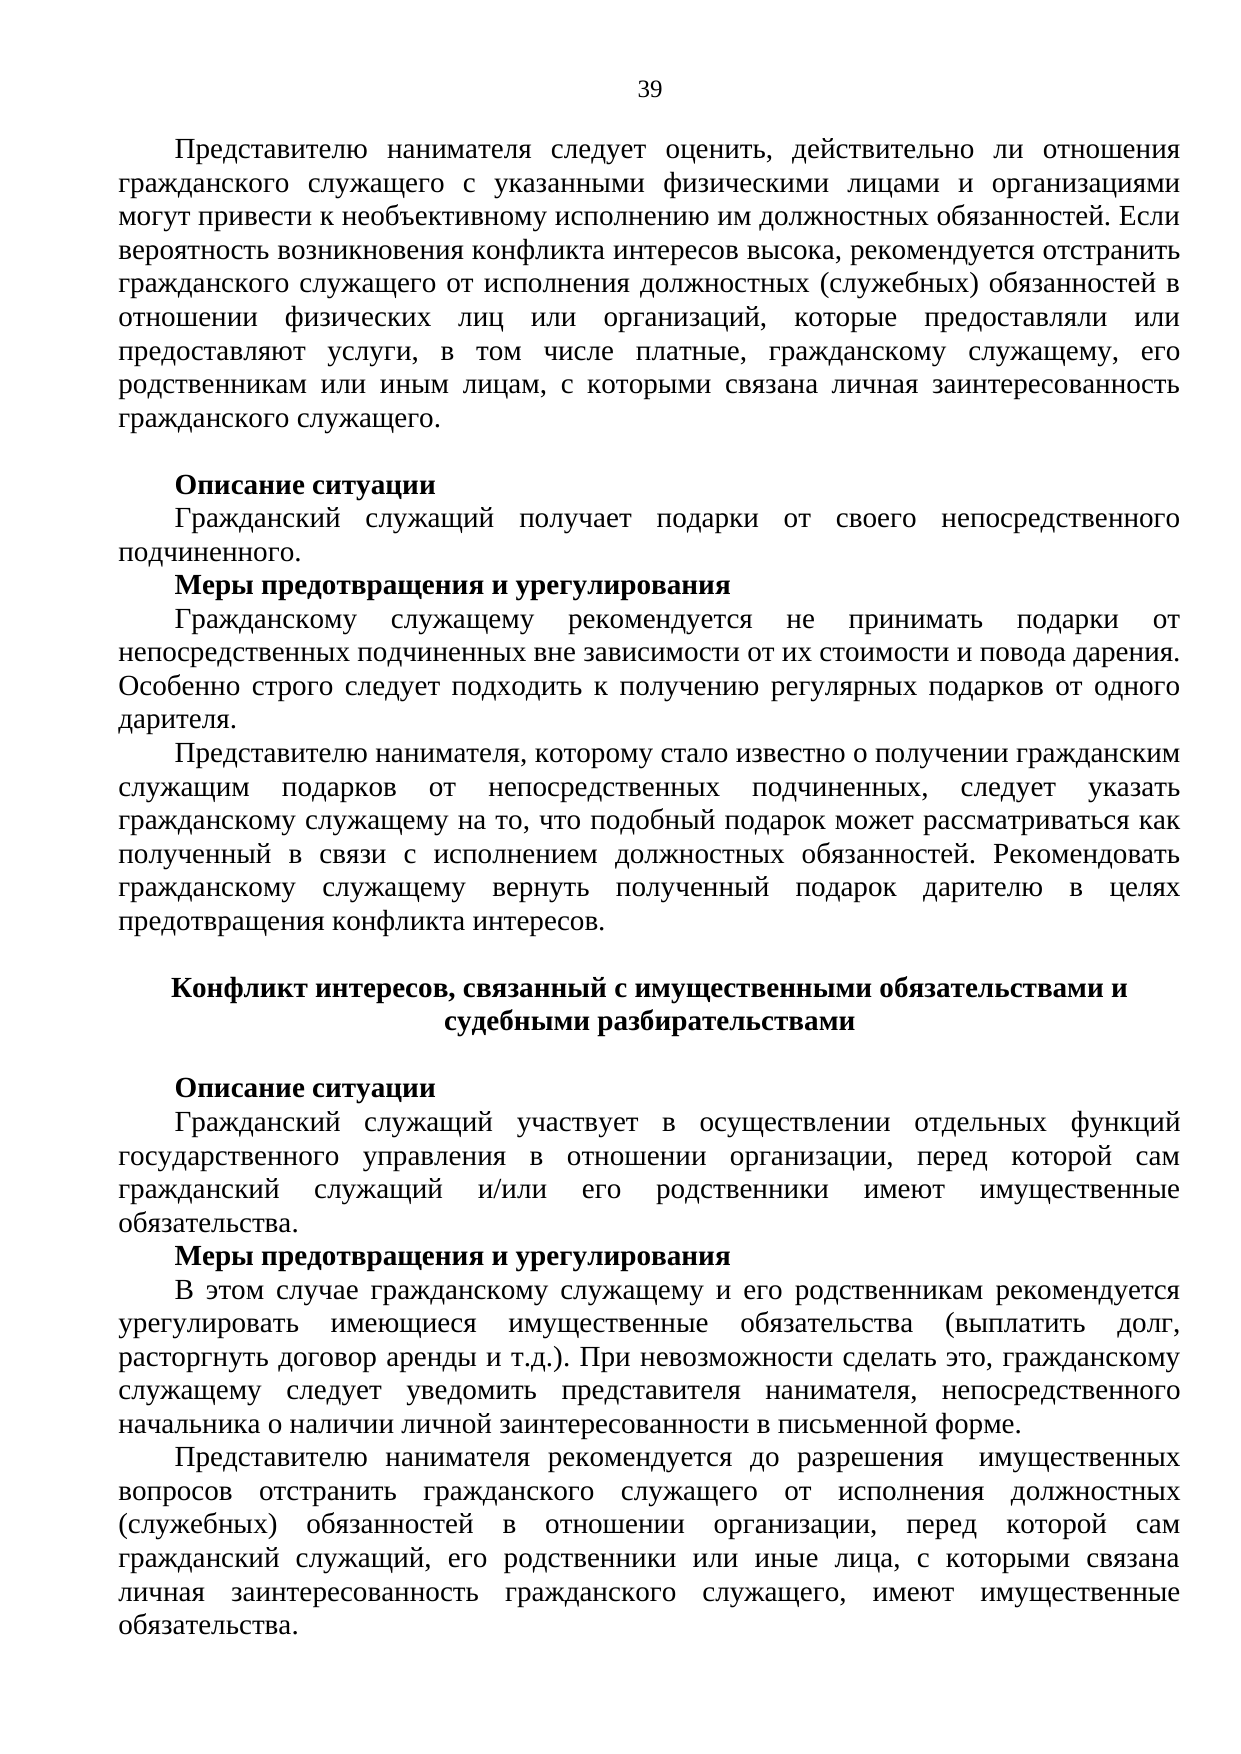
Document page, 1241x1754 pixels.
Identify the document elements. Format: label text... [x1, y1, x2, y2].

text Конфликт интересов, связанный с имущественными обязательствами и судебными разбирательствами [118, 970, 1181, 1037]
text Гражданский служащий получает подарки от своего непосредственного подчиненного. [118, 500, 1181, 567]
text Описание ситуации [118, 1071, 1181, 1104]
text Меры предотвращения и урегулирования [118, 1238, 1181, 1272]
text Представителю нанимателя рекомендуется до разрешения имущественных вопросов отстранить гражданского служащего от исполнения должностных (служебных) обязанностей в отношении организации, перед которой сам гражданский служащий, его родственники или иные лица, с которыми связана личная заинтересованность гражданского служащего, имеют имущественные обязательства. [118, 1439, 1181, 1641]
text Гражданскому служащему рекомендуется не принимать подарки от непосредственных подчиненных вне зависимости от их стоимости и повода дарения. Особенно строго следует подходить к получению регулярных подарков от одного дарителя. [118, 601, 1181, 735]
text Меры предотвращения и урегулирования [118, 567, 1181, 601]
text Гражданский служащий участвует в осуществлении отдельных функций государственного управления в отношении организации, перед которой сам гражданский служащий и/или его родственники имеют имущественные обязательства. [118, 1104, 1181, 1238]
text Представителю нанимателя, которому стало известно о получении гражданским служащим подарков от непосредственных подчиненных, следует указать гражданскому служащему на то, что подобный подарок может рассматриваться как полученный в связи с исполнением должностных обязанностей. Рекомендовать гражданскому служащему вернуть полученный подарок дарителю в целях предотвращения конфликта интересов. [118, 735, 1181, 936]
text Представителю нанимателя следует оценить, действительно ли отношения гражданского служащего с указанными физическими лицами и организациями могут привести к необъективному исполнению им должностных обязанностей. Если вероятность возникновения конфликта интересов высока, рекомендуется отстранить гражданского служащего от исполнения должностных (служебных) обязанностей в отношении физических лиц или организаций, которые предоставляли или предоставляют услуги, в том числе платные, гражданскому служащему, его родственникам или иным лицам, с которыми связана личная заинтересованность гражданского служащего. [118, 131, 1181, 433]
text В этом случае гражданскому служащему и его родственникам рекомендуется урегулировать имеющиеся имущественные обязательства (выплатить долг, расторгнуть договор аренды и т.д.). При невозможности сделать это, гражданскому служащему следует уведомить представителя нанимателя, непосредственного начальника о наличии личной заинтересованности в письменной форме. [118, 1272, 1181, 1439]
text Описание ситуации [118, 467, 1181, 500]
